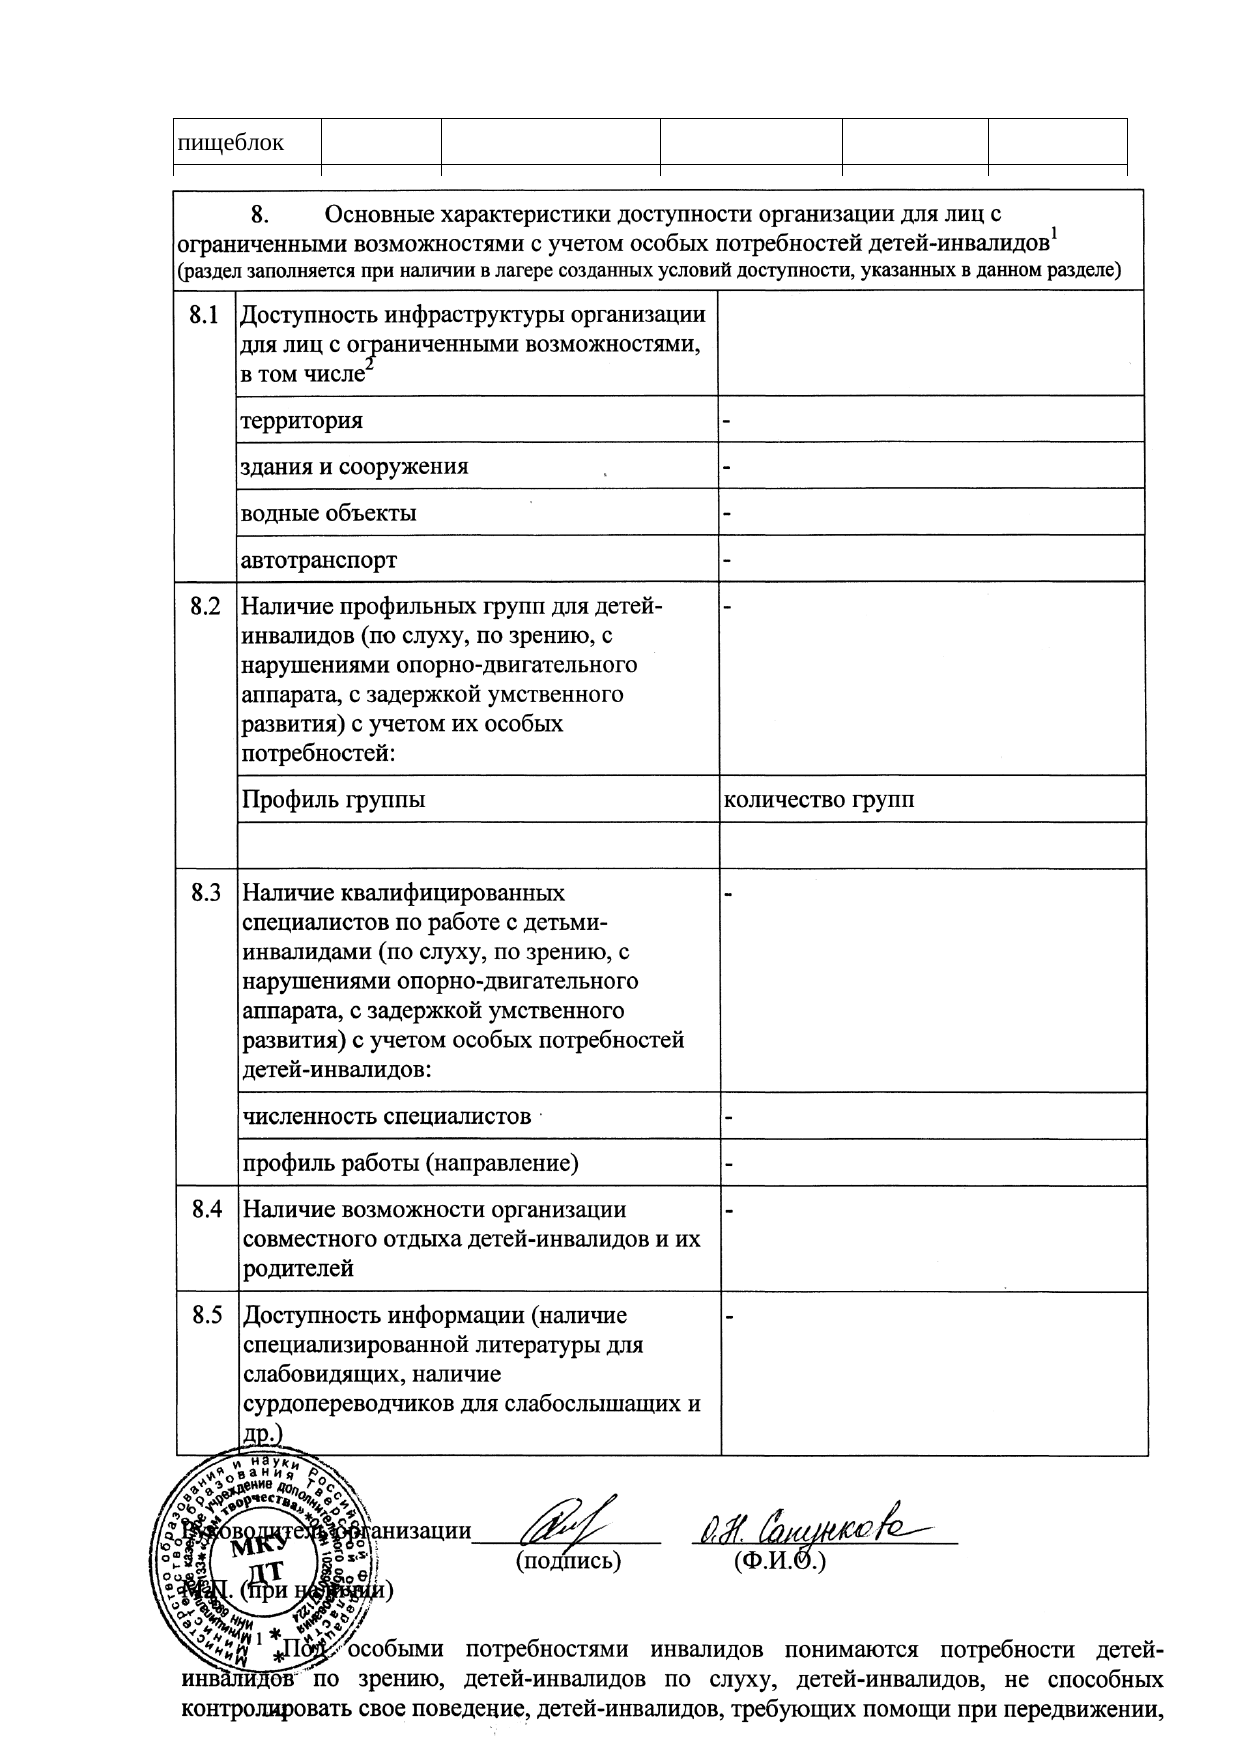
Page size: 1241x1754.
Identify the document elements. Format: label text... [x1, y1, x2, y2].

table_cell [174, 165, 321, 176]
table_cell [442, 119, 660, 163]
table_cell [989, 119, 1127, 163]
table_cell [989, 165, 1127, 176]
table_cell [661, 119, 842, 163]
table_cell [322, 165, 441, 176]
table_cell [322, 119, 441, 163]
table_cell пищеблок [174, 119, 321, 163]
table_cell [442, 165, 660, 176]
table_cell [843, 119, 988, 163]
table_cell [843, 165, 988, 176]
table_cell [661, 165, 842, 176]
picture [133, 176, 1190, 1754]
